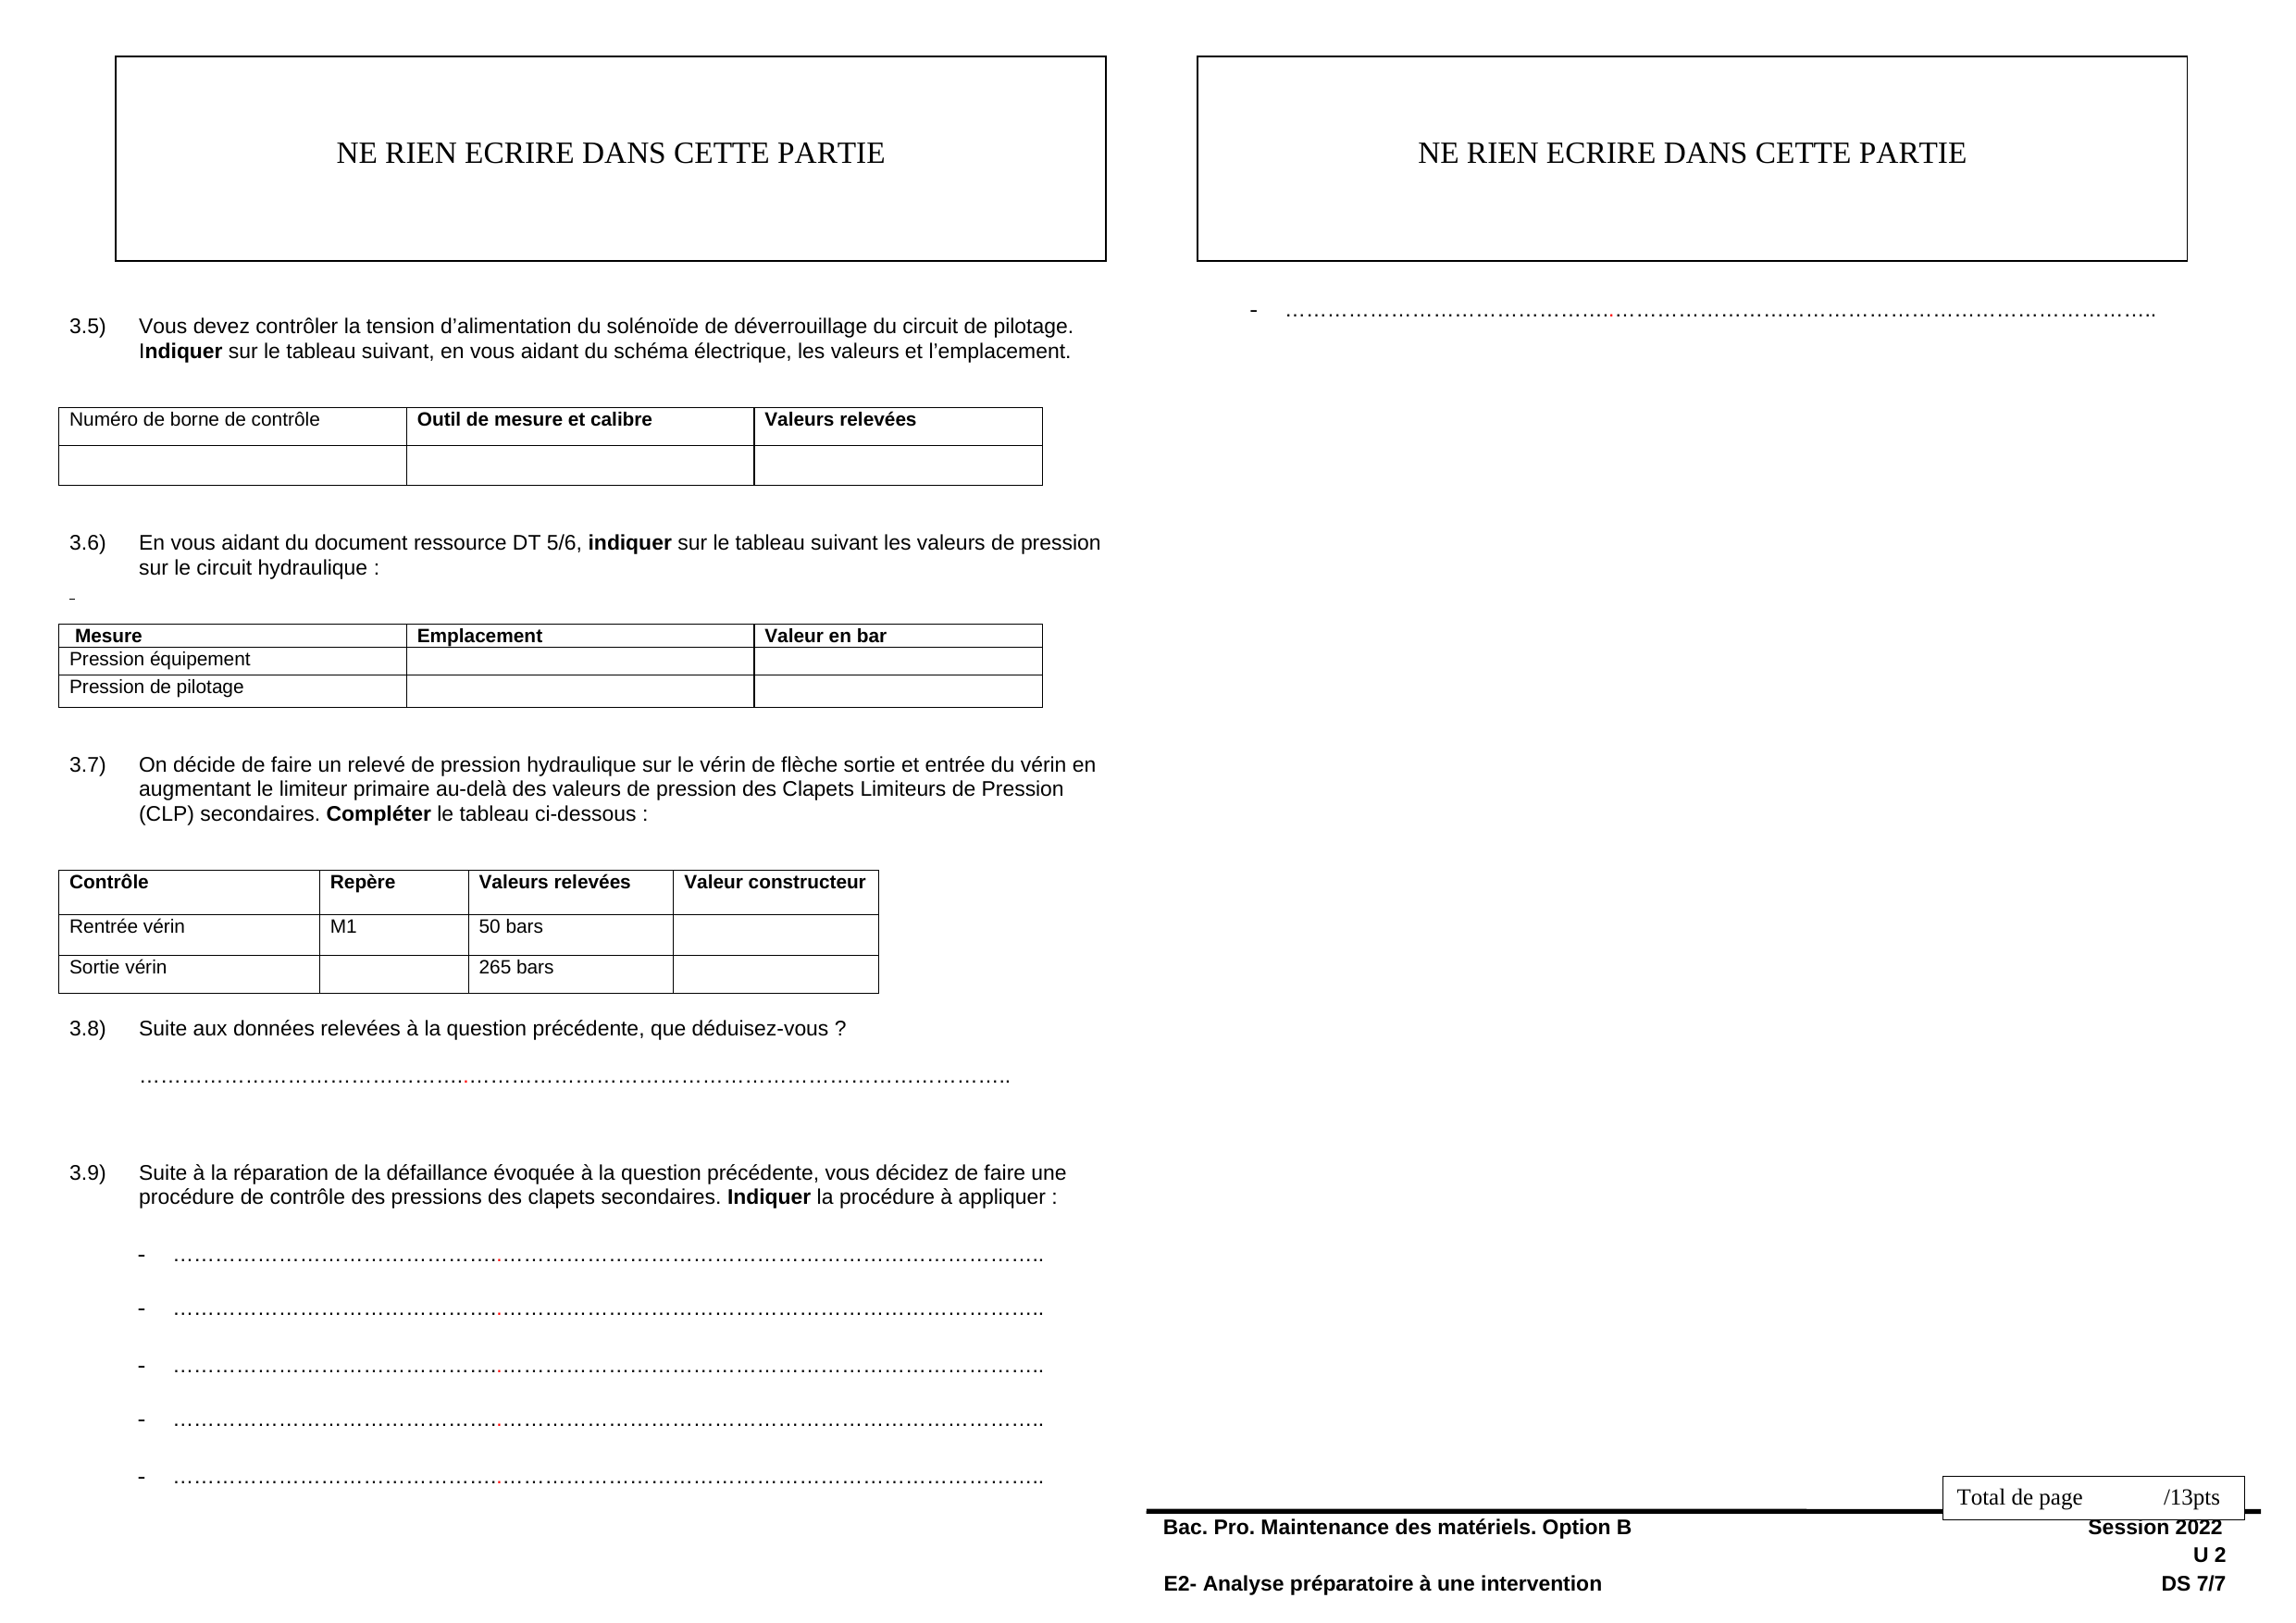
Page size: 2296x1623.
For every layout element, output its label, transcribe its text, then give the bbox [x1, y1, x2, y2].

list ………………………………………..………………………………………………………………….. [137, 1240, 1113, 1267]
list ………………………………………..………………………………………………………………….. [139, 1063, 1113, 1087]
list Vous devez contrôler la tension d’alimentation du solénoïde de déverrouillage du circuit de pilotage. Indiquer sur le tableau suivant, en vous aidant du schéma électrique, les valeurs et l’emplacement. [69, 314, 1113, 363]
table_cell [59, 446, 406, 485]
table_header Numéro de borne de contrôle [59, 408, 406, 445]
table_header Emplacement [407, 625, 753, 647]
table_header Repère [320, 871, 468, 914]
table_header Mesure [59, 625, 406, 647]
table_cell [755, 675, 1042, 707]
table_header Outil de mesure et calibre [407, 408, 753, 445]
table_cell [674, 915, 878, 955]
table_header Contrôle [59, 871, 319, 914]
table_cell [407, 648, 753, 675]
list ………………………………………..………………………………………………………………….. [137, 1405, 1113, 1431]
list En vous aidant du document ressource DT 5/6, indiquer sur le tableau suivant les valeurs de pression sur le circuit hydraulique : [69, 530, 1113, 579]
table_cell [407, 675, 753, 707]
table_header Valeur constructeur [674, 871, 878, 914]
list Suite aux données relevées à la question précédente, que déduisez-vous ? [69, 1016, 1113, 1041]
table_cell Rentrée vérin [59, 915, 319, 955]
table_cell [755, 446, 1042, 485]
table_cell 50 bars [469, 915, 673, 955]
table_header Valeur en bar [755, 625, 1042, 647]
table_cell [674, 956, 878, 993]
list ………………………………………..………………………………………………………………….. [137, 1462, 1113, 1489]
table_header Valeurs relevées [755, 408, 1042, 445]
list ………………………………………..………………………………………………………………….. [137, 1294, 1113, 1320]
table_cell M1 [320, 915, 468, 955]
table_cell [755, 648, 1042, 675]
list On décide de faire un relevé de pression hydraulique sur le vérin de flèche sortie et entrée du vérin en augmentant le limiteur primaire au-delà des valeurs de pression des Clapets Limiteurs de Pression (CLP) secondaires. Compléter le tableau ci-dessous : [69, 752, 1113, 825]
table_header Valeurs relevées [469, 871, 673, 914]
list ………………………………………..………………………………………………………………….. [1249, 295, 2226, 322]
table_cell Pression de pilotage [59, 675, 406, 707]
table_cell Sortie vérin [59, 956, 319, 993]
table_cell Pression équipement [59, 648, 406, 675]
list ………………………………………..………………………………………………………………….. [137, 1351, 1113, 1378]
table_cell 265 bars [469, 956, 673, 993]
table_cell [320, 956, 468, 993]
table_cell [407, 446, 753, 485]
list Suite à la réparation de la défaillance évoquée à la question précédente, vous décidez de faire une procédure de contrôle des pressions des clapets secondaires. Indiquer la procédure à appliquer : [69, 1160, 1113, 1209]
